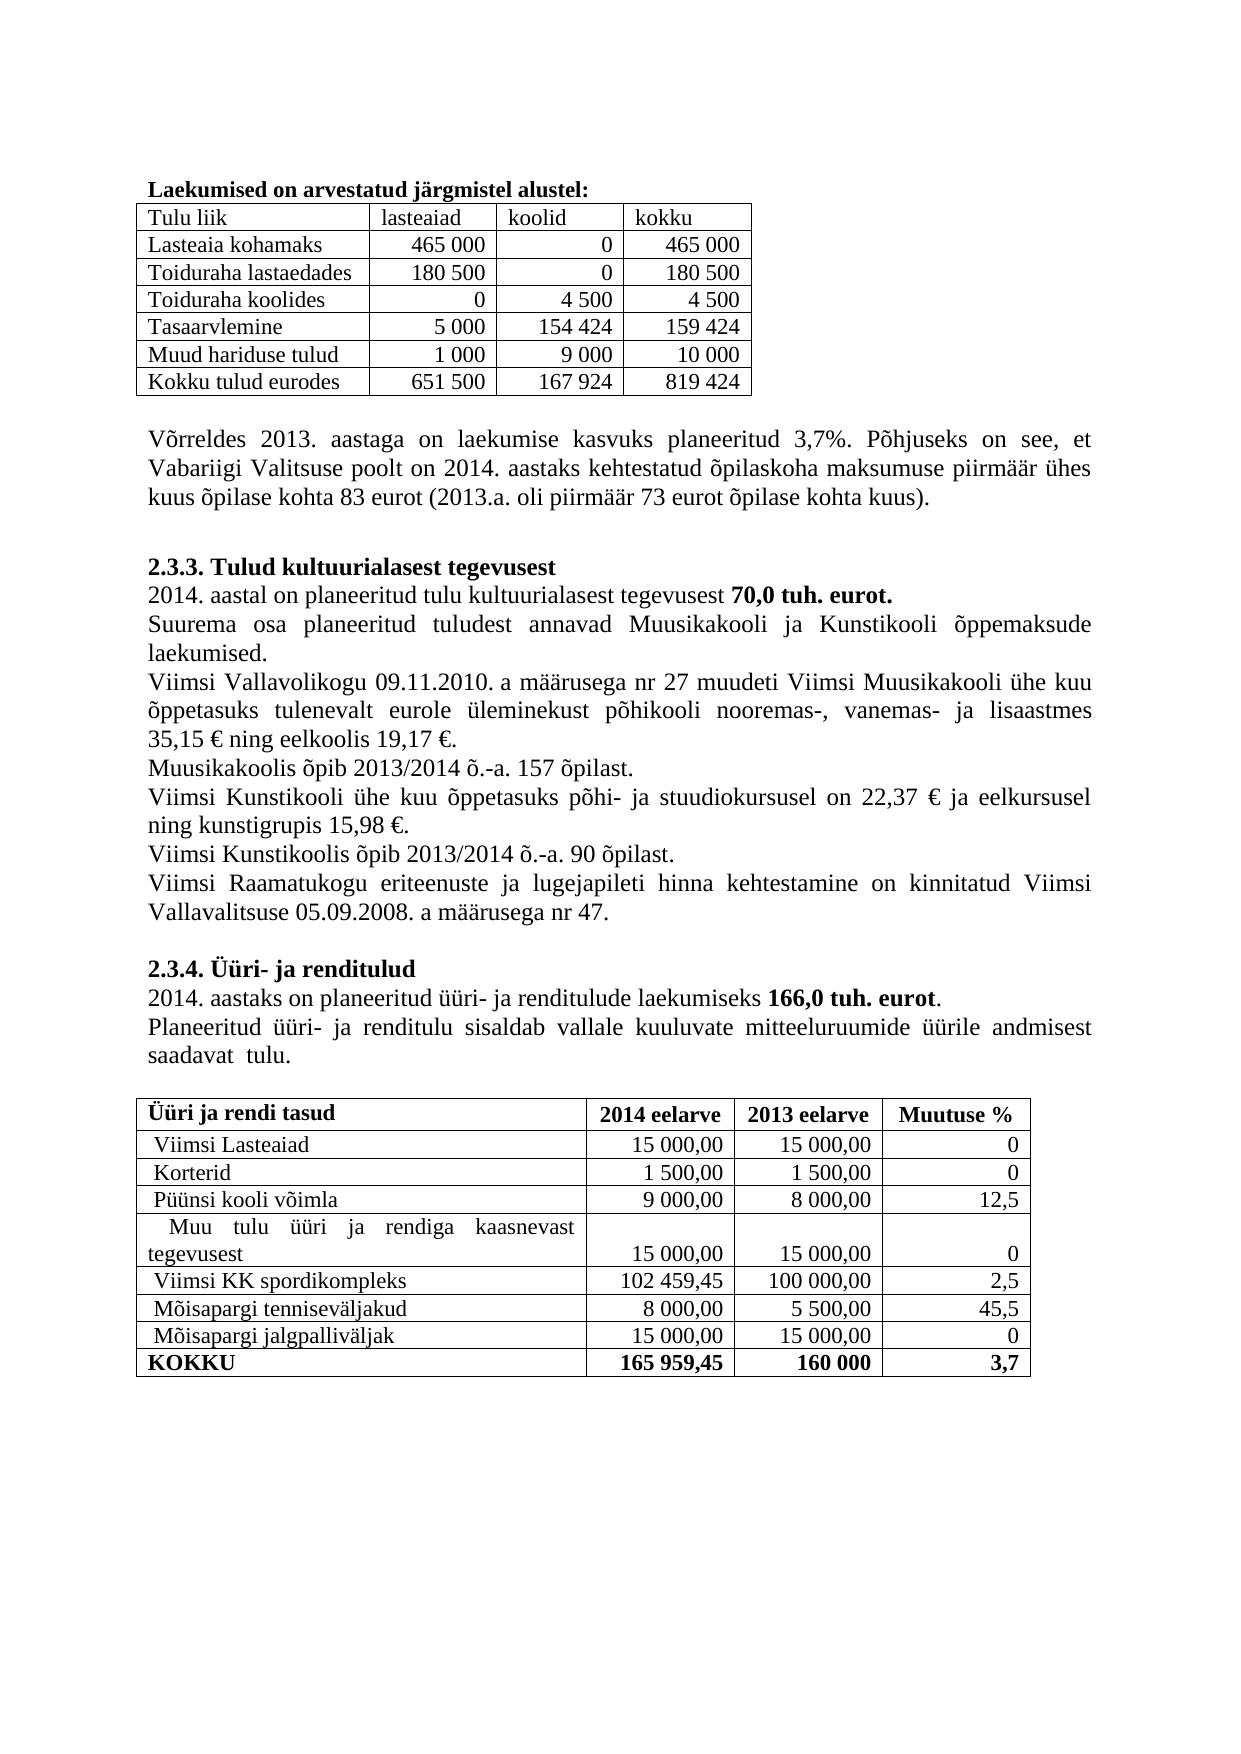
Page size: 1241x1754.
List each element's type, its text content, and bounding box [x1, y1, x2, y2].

text Planeeritud üüri- ja renditulu sisaldab vallale kuuluvate mitteeluruumide üürile andmisest saadavat tulu. [148, 1012, 1093, 1069]
table_cell Püünsi kooli võimla [137, 1186, 586, 1212]
table_cell 819 424 [624, 368, 751, 394]
text Viimsi Vallavolikogu 09.11.2010. a määrusega nr 27 muudeti Viimsi Muusikakooli ühe kuu õppetasuks tulenevalt eurole üleminekust põhikooli nooremas-, vanemas- ja lisaastmes 35,15 € ning eelkoolis 19,17 €. [148, 667, 1093, 753]
table_cell 12,5 [883, 1186, 1030, 1212]
text Muusikakoolis õpib 2013/2014 õ.-a. 157 õpilast. [148, 753, 1093, 782]
table_header Üüri ja rendi tasud [137, 1099, 586, 1130]
table_cell 0 [370, 286, 496, 312]
table_cell 102 459,45 [587, 1267, 734, 1293]
table_cell 4 500 [497, 286, 623, 312]
table_cell 165 959,45 [587, 1349, 734, 1376]
table_cell 1 500,00 [735, 1159, 882, 1185]
table_cell 15 000,00 [587, 1214, 734, 1266]
table_cell 160 000 [735, 1349, 882, 1376]
table_cell 15 000,00 [587, 1131, 734, 1158]
table_cell 167 924 [497, 368, 623, 394]
table_cell 9 000 [497, 341, 623, 367]
table_header Muutuse % [883, 1099, 1030, 1130]
table_cell 0 [883, 1159, 1030, 1185]
table_cell 0 [883, 1131, 1030, 1158]
text Viimsi Kunstikoolis õpib 2013/2014 õ.-a. 90 õpilast. [148, 839, 1093, 868]
table_cell 1 500,00 [587, 1159, 734, 1185]
table_cell 15 000,00 [735, 1322, 882, 1348]
table_cell Tasaarvlemine [137, 313, 369, 340]
table_cell Mõisapargi tenniseväljakud [137, 1295, 586, 1321]
text Viimsi Kunstikooli ühe kuu õppetasuks põhi- ja stuudiokursusel on 22,37 € ja eelkursusel ning kunstigrupis 15,98 €. [148, 782, 1093, 839]
table_header 2014 eelarve [587, 1099, 734, 1130]
table_cell 3,7 [883, 1349, 1030, 1376]
table_cell Mõisapargi jalgpalliväljak [137, 1322, 586, 1348]
text 2.3.3. Tulud kultuurialasest tegevusest [148, 552, 1093, 581]
table_cell 0 [883, 1322, 1030, 1348]
text 2014. aastaks on planeeritud üüri- ja renditulude laekumiseks 166,0 tuh. eurot. [148, 983, 1093, 1012]
table_cell 0 [883, 1214, 1030, 1266]
table_cell 159 424 [624, 313, 751, 340]
text 2.3.4. Üüri- ja renditulud [148, 954, 1093, 983]
table_header 2013 eelarve [735, 1099, 882, 1130]
table_cell Viimsi KK spordikompleks [137, 1267, 586, 1293]
table_header koolid [497, 204, 623, 230]
table_cell 2,5 [883, 1267, 1030, 1293]
table_cell 15 000,00 [735, 1131, 882, 1158]
text 2014. aastal on planeeritud tulu kultuurialasest tegevusest 70,0 tuh. eurot. [148, 581, 1093, 609]
table_cell 45,5 [883, 1295, 1030, 1321]
table_cell 10 000 [624, 341, 751, 367]
table_header kokku [624, 204, 751, 230]
table_cell 5 000 [370, 313, 496, 340]
table_cell 8 000,00 [735, 1186, 882, 1212]
text Suurema osa planeeritud tuludest annavad Muusikakooli ja Kunstikooli õppemaksude laekumised. [148, 609, 1093, 667]
table_cell 465 000 [370, 231, 496, 257]
table_cell Toiduraha lastaedades [137, 259, 369, 285]
table_cell Kokku tulud eurodes [137, 368, 369, 394]
table_cell 154 424 [497, 313, 623, 340]
table_cell 465 000 [624, 231, 751, 257]
table_cell 5 500,00 [735, 1295, 882, 1321]
table_cell 8 000,00 [587, 1295, 734, 1321]
table_cell 0 [497, 259, 623, 285]
table_cell Toiduraha koolides [137, 286, 369, 312]
table_cell 651 500 [370, 368, 496, 394]
table_cell 4 500 [624, 286, 751, 312]
table_cell 9 000,00 [587, 1186, 734, 1212]
table_cell Muu tulu üüri ja rendiga kaasnevast tegevusest [137, 1214, 586, 1266]
table_cell Korterid [137, 1159, 586, 1185]
table_cell 1 000 [370, 341, 496, 367]
text Võrreldes 2013. aastaga on laekumise kasvuks planeeritud 3,7%. Põhjuseks on see, et Vabariigi Valitsuse poolt on 2014. aastaks kehtestatud õpilaskoha maksumuse piirmäär ühes kuus õpilase kohta 83 eurot (2013.a. oli piirmäär 73 eurot õpilase kohta kuus). [148, 424, 1093, 511]
table_cell 180 500 [370, 259, 496, 285]
table_cell 15 000,00 [735, 1214, 882, 1266]
table_cell KOKKU [137, 1349, 586, 1376]
table_cell 0 [497, 231, 623, 257]
table_cell Muud hariduse tulud [137, 341, 369, 367]
text Laekumised on arvestatud järgmistel alustel: [148, 176, 1093, 203]
table_cell Lasteaia kohamaks [137, 231, 369, 257]
table_cell 15 000,00 [587, 1322, 734, 1348]
table_header Tulu liik [137, 204, 369, 230]
table_cell Viimsi Lasteaiad [137, 1131, 586, 1158]
table_header lasteaiad [370, 204, 496, 230]
text Viimsi Raamatukogu eriteenuste ja lugejapileti hinna kehtestamine on kinnitatud Viimsi Vallavalitsuse 05.09.2008. a määrusega nr 47. [148, 868, 1093, 926]
table_cell 180 500 [624, 259, 751, 285]
table_cell 100 000,00 [735, 1267, 882, 1293]
